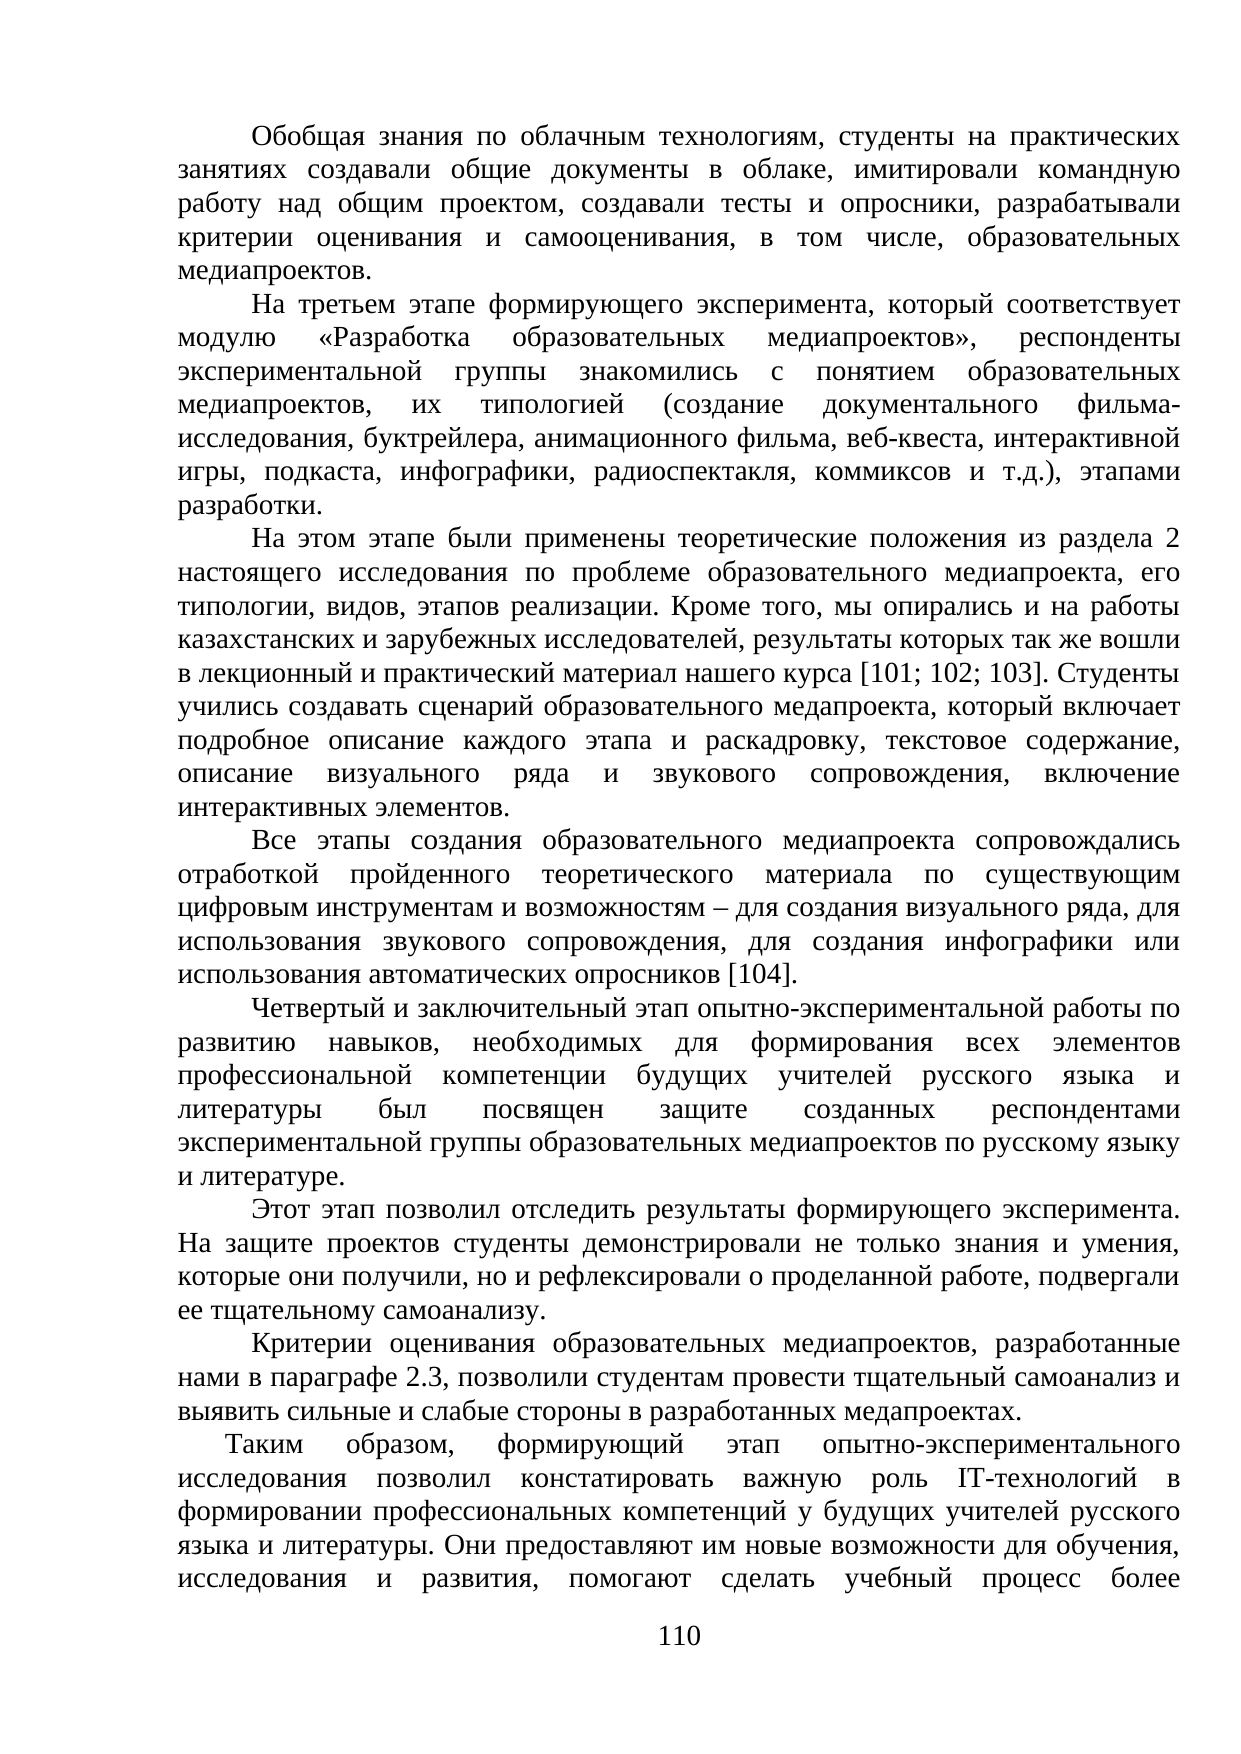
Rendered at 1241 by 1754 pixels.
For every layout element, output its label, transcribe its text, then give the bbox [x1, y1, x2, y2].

list Все этапы создания образовательного медиапроекта сопровождались отработкой пройденного теоретического материала по существующим цифровым инструментам и возможностям – для создания визуального ряда, для использования звукового сопровождения, для создания инфографики или использования автоматических опросников [104]. [177, 822, 1181, 990]
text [177, 1426, 1181, 1594]
list Обобщая знания по облачным технологиям, студенты на практических занятиях создавали общие документы в облаке, имитировали командную работу над общим проектом, создавали тесты и опросники, разрабатывали критерии оценивания и самооценивания, в том числе, образовательных медиапроектов. [177, 118, 1181, 286]
list На третьем этапе формирующего эксперимента, который соответствует модулю «Разработка образовательных медиапроектов», респонденты экспериментальной группы знакомились с понятием образовательных медиапроектов, их типологией (создание документального фильма-исследования, буктрейлера, анимационного фильма, веб-квеста, интерактивной игры, подкаста, инфографики, радиоспектакля, коммиксов и т.д.), этапами разработки. [177, 286, 1181, 521]
list Четвертый и заключительный этап опытно-экспериментальной работы по развитию навыков, необходимых для формирования всех элементов профессиональной компетенции будущих учителей русского языка и литературы был посвящен защите созданных респондентами экспериментальной группы образовательных медиапроектов по русскому языку и литературе. [177, 990, 1181, 1191]
list Этот этап позволил отследить результаты формирующего эксперимента. На защите проектов студенты демонстрировали не только знания и умения, которые они получили, но и рефлексировали о проделанной работе, подвергали ее тщательному самоанализу. [177, 1191, 1181, 1326]
list Критерии оценивания образовательных медиапроектов, разработанные нами в параграфе 2.3, позволили студентам провести тщательный самоанализ и выявить сильные и слабые стороны в разработанных медапроектах. [177, 1326, 1181, 1426]
list На этом этапе были применены теоретические положения из раздела 2 настоящего исследования по проблеме образовательного медиапроекта, его типологии, видов, этапов реализации. Кроме того, мы опирались и на работы казахстанских и зарубежных исследователей, результаты которых так же вошли в лекционный и практический материал нашего курса [101; 102; 103]. Студенты учились создавать сценарий образовательного медапроекта, который включает подробное описание каждого этапа и раскадровку, текстовое содержание, описание визуального ряда и звукового сопровождения, включение интерактивных элементов. [177, 521, 1181, 822]
